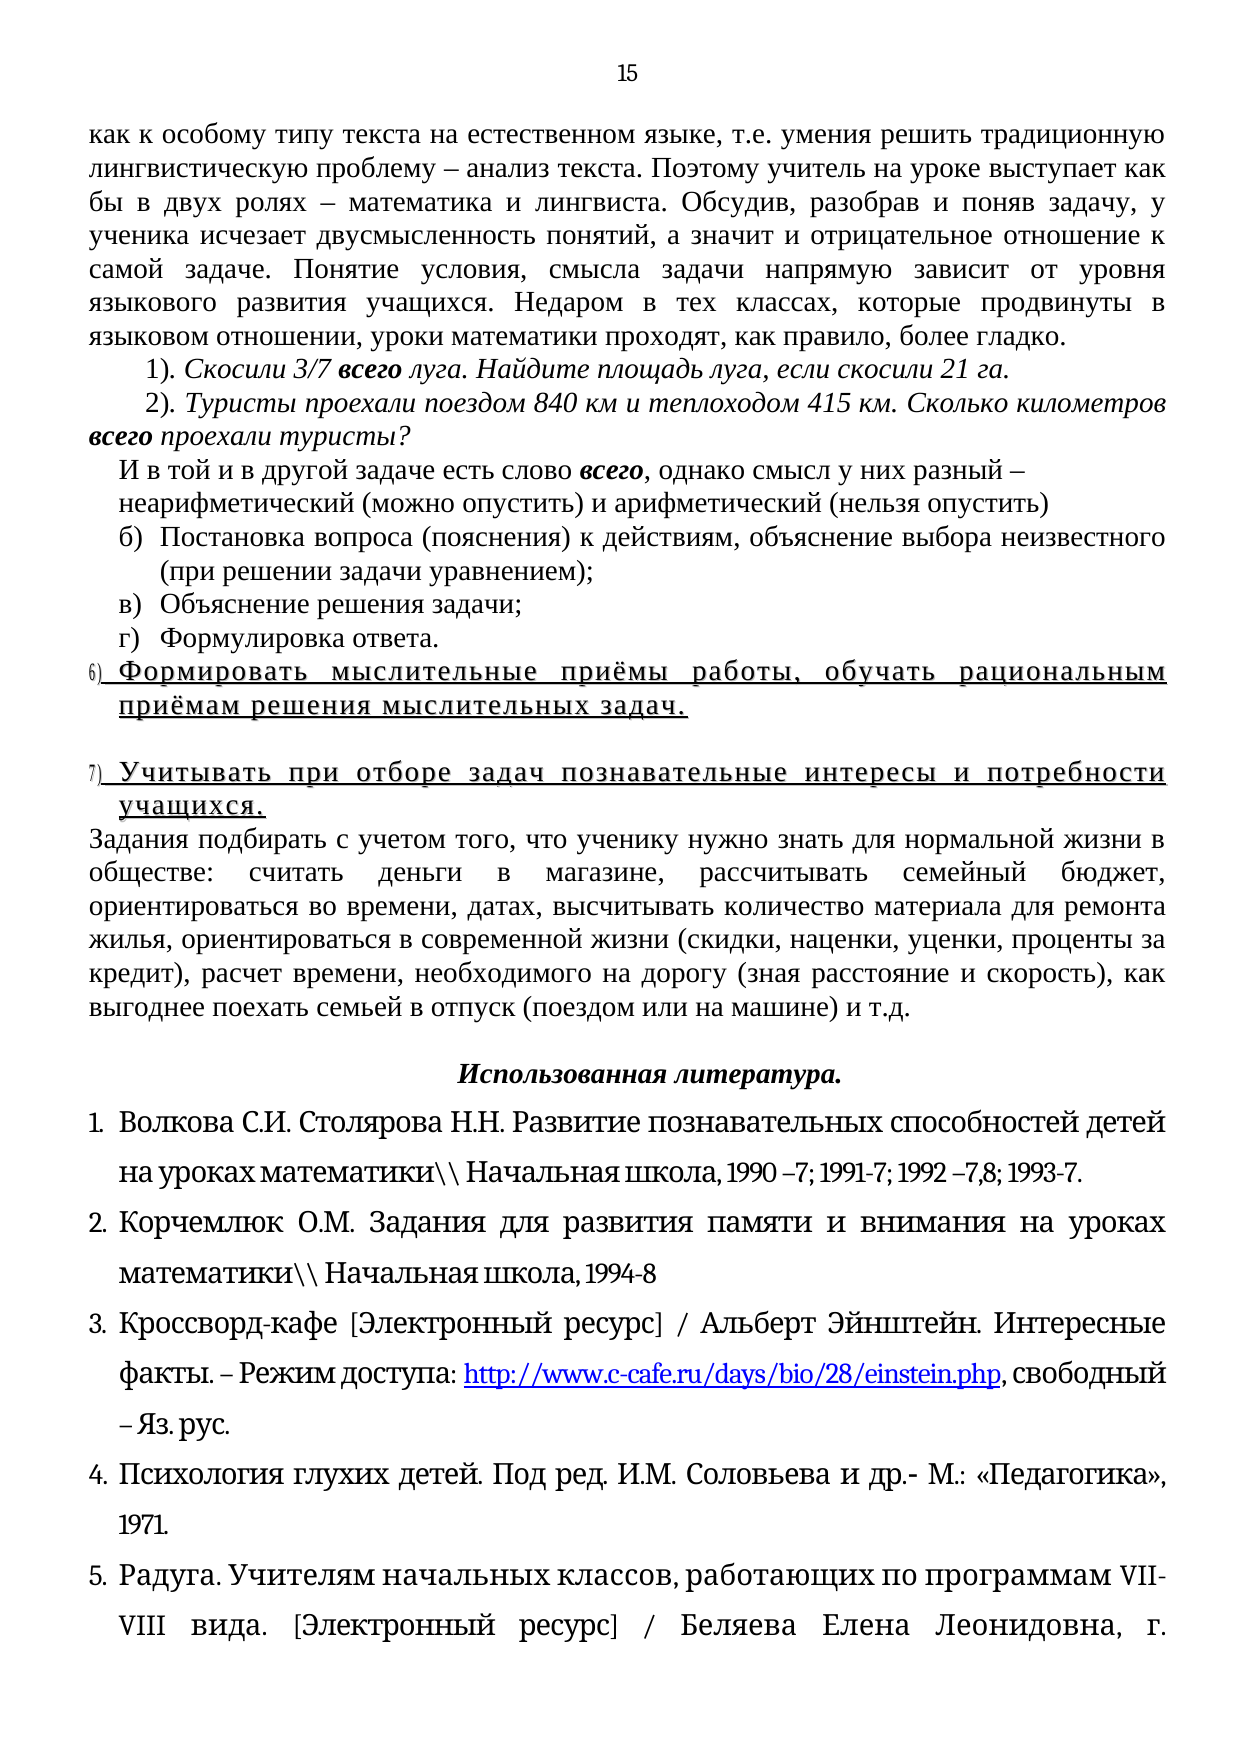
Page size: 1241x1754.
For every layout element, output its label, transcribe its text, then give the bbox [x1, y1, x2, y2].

text Задания подбирать с учетом того, что ученику нужно знать для нормальной жизни в обществе: считать деньги в магазине, рассчитывать семейный бюджет, ориентироваться во времени, датах, высчитывать количество материала для ремонта жилья, ориентироваться в современной жизни (скидки, наценки, уценки, проценты за кредит), расчет времени, необходимого на дорогу (зная расстояние и скорость), как выгоднее поехать семьей в отпуск (поездом или на машине) и т.д. [89, 821, 1167, 1022]
text Использованная литература. [89, 1056, 1167, 1089]
list Кроссворд-кафе [Электронный ресурс] / Альберт Эйнштейн. Интересные факты. – Режим доступа: http://www.c-cafe.ru/days/bio/28/einstein.php, свободный – Яз. рус. [89, 1307, 1167, 1441]
text 2). Туристы проехали поездом и теплоходом . Сколько километров всего проехали туристы? [89, 385, 1167, 452]
list Учитывать при отборе задач познавательные интересы и потребности учащихся. [89, 754, 1167, 821]
text 1). Скосили 3/7 всего луга. Найдите площадь луга, если скосили . [89, 351, 1167, 385]
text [89, 117, 1167, 351]
list Психология глухих детей. Под ред. И.М. Соловьева и др. М.: «Педагогика», 1971. [89, 1458, 1167, 1542]
text И в той и в другой задаче есть слово всего, однако смысл у них разный – неарифметический (можно опустить) и арифметический (нельзя опустить) [118, 452, 1167, 519]
list Объяснение решения задачи; [118, 586, 1167, 620]
list Корчемлюк О.М. Задания для развития памяти и внимания на уроках математики\\ Начальная школа, 1994-8 [89, 1207, 1167, 1291]
list Постановка вопроса (пояснения) к действиям, объяснение выбора неизвестного (при решении задачи уравнением); [118, 519, 1167, 586]
list Волкова С.И. Столярова Н.Н. Развитие познавательных способностей детей на уроках математики\\ Начальная школа, 1990 –7; 1991-7; 1992 –7,8; 1993-7. [89, 1106, 1167, 1190]
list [89, 1559, 1167, 1643]
list Формулировка ответа. [118, 620, 1167, 653]
list Формировать мыслительные приёмы работы, обучать рациональным приёмам решения мыслительных задач. [89, 653, 1167, 720]
